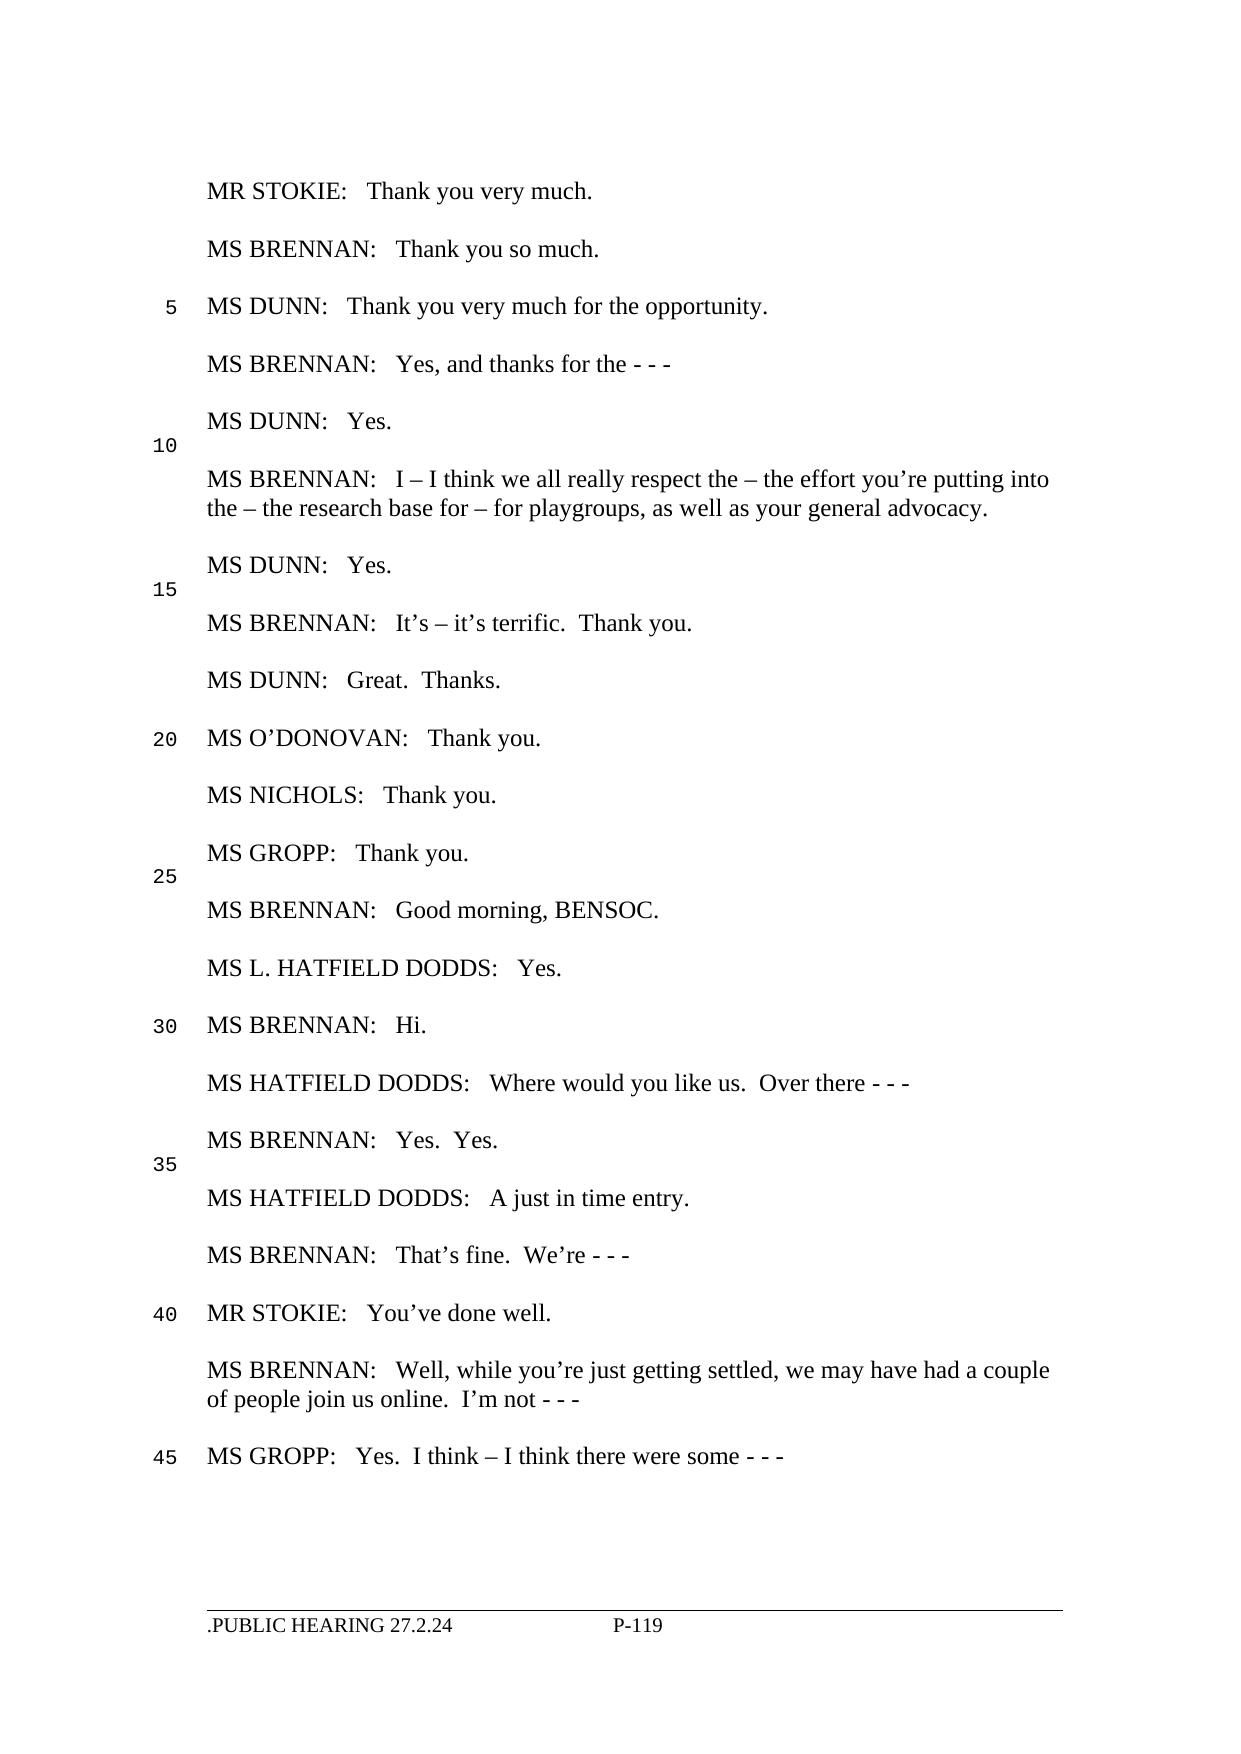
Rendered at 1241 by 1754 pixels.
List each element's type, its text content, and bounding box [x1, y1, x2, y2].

text MS HATFIELD DODDS: A just in time entry. [207, 1183, 1063, 1211]
text MS L. HATFIELD DODDS: Yes. [207, 953, 1063, 981]
text MS BRENNAN: Hi. [207, 1010, 1063, 1039]
text MS BRENNAN: I – I think we all really respect the – the effort you’re putting into the – the research base for – for playgroups, as well as your general advocacy. [207, 464, 1063, 521]
text MS GROPP: Yes. I think – I think there were some - - - [207, 1441, 1063, 1470]
text MS GROPP: Thank you. [207, 838, 1063, 866]
text MR STOKIE: You’ve done well. [207, 1298, 1063, 1326]
text MS BRENNAN: Yes, and thanks for the - - - [207, 349, 1063, 378]
text MS DUNN: Thank you very much for the opportunity. [207, 291, 1063, 320]
text MS DUNN: Yes. [207, 550, 1063, 579]
text MS NICHOLS: Thank you. [207, 780, 1063, 809]
text MS BRENNAN: Well, while you’re just getting settled, we may have had a couple of people join us online. I’m not - - - [207, 1355, 1063, 1413]
text MS BRENNAN: That’s fine. We’re - - - [207, 1240, 1063, 1269]
text MS DUNN: Great. Thanks. [207, 665, 1063, 694]
text MS BRENNAN: It’s – it’s terrific. Thank you. [207, 608, 1063, 636]
text MS DUNN: Yes. [207, 406, 1063, 435]
text MS BRENNAN: Yes. Yes. [207, 1125, 1063, 1154]
text MS HATFIELD DODDS: Where would you like us. Over there - - - [207, 1068, 1063, 1096]
text MS BRENNAN: Thank you so much. [207, 234, 1063, 263]
text MS BRENNAN: Good morning, BENSOC. [207, 895, 1063, 924]
text MR STOKIE: Thank you very much. [207, 176, 1063, 205]
text MS O’DONOVAN: Thank you. [207, 723, 1063, 751]
